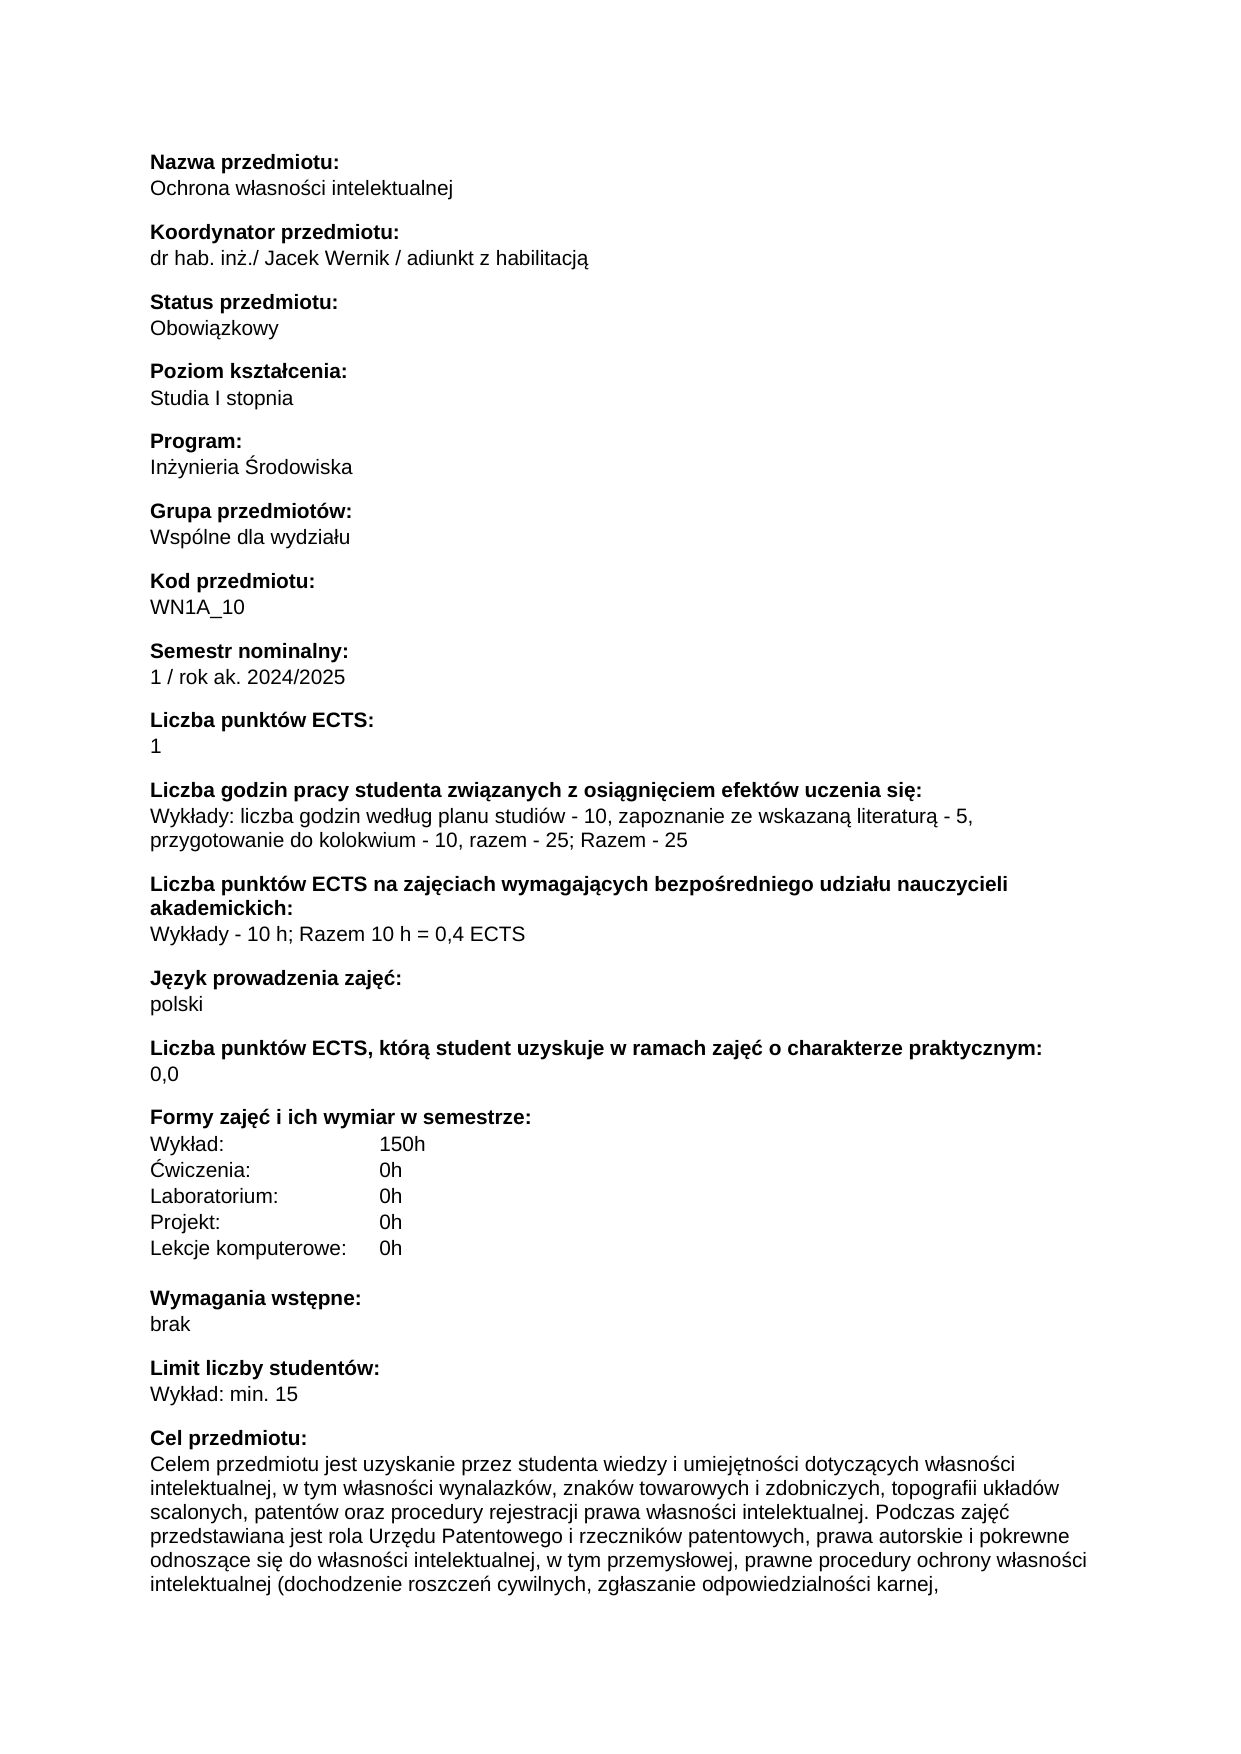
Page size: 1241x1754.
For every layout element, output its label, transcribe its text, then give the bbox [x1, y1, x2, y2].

text Liczba punktów ECTS na zajęciach wymagających bezpośredniego udziału nauczycieli akademickich: [150, 872, 1090, 920]
table_cell 0h [369, 1234, 597, 1260]
text 1 / rok ak. 2024/2025 [150, 664, 1090, 688]
table_cell 0h [369, 1208, 597, 1234]
text Wykłady: liczba godzin według planu studiów - 10, zapoznanie ze wskazaną literaturą - 5, przygotowanie do kolokwium - 10, razem - 25; Razem - 25 [150, 804, 1090, 852]
text Cel przedmiotu: [150, 1426, 1090, 1449]
text Wspólne dla wydziału [150, 525, 1090, 549]
text Formy zajęć i ich wymiar w semestrze: [150, 1105, 1090, 1129]
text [150, 1452, 1090, 1595]
text dr hab. inż./ Jacek Wernik / adiunkt z habilitacją [150, 246, 1090, 270]
text brak [150, 1312, 1090, 1336]
table_cell Lekcje komputerowe: [140, 1236, 367, 1260]
text Studia I stopnia [150, 385, 1090, 409]
text Liczba godzin pracy studenta związanych z osiągnięciem efektów uczenia się: [150, 778, 1090, 802]
text Limit liczby studentów: [150, 1356, 1090, 1380]
text Kod przedmiotu: [150, 569, 1090, 593]
table_header Wykład: [140, 1132, 367, 1156]
text Program: [150, 429, 1090, 453]
text Semestr nominalny: [150, 638, 1090, 662]
text Język prowadzenia zajęć: [150, 966, 1090, 989]
text Wykład: min. 15 [150, 1382, 1090, 1406]
text Wymagania wstępne: [150, 1286, 1090, 1310]
table_cell 0h [369, 1156, 597, 1182]
text 1 [150, 734, 1090, 758]
text WN1A_10 [150, 595, 1090, 619]
text polski [150, 992, 1090, 1016]
text Wykłady - 10 h; Razem 10 h = 0,4 ECTS [150, 922, 1090, 946]
text Koordynator przedmiotu: [150, 220, 1090, 244]
text 0,0 [150, 1061, 1090, 1085]
table_cell 0h [369, 1182, 597, 1208]
text Poziom kształcenia: [150, 359, 1090, 383]
text Nazwa przedmiotu: [150, 150, 1090, 174]
text Status przedmiotu: [150, 289, 1090, 313]
text Inżynieria Środowiska [150, 455, 1090, 479]
text Grupa przedmiotów: [150, 499, 1090, 523]
text Liczba punktów ECTS, którą student uzyskuje w ramach zajęć o charakterze praktycznym: [150, 1035, 1090, 1059]
table_header 150h [369, 1132, 597, 1156]
table_cell Laboratorium: [140, 1184, 367, 1208]
text Liczba punktów ECTS: [150, 708, 1090, 732]
table_cell Ćwiczenia: [140, 1158, 367, 1182]
table_cell Projekt: [140, 1210, 367, 1234]
text Ochrona własności intelektualnej [150, 176, 1090, 200]
text Obowiązkowy [150, 316, 1090, 339]
